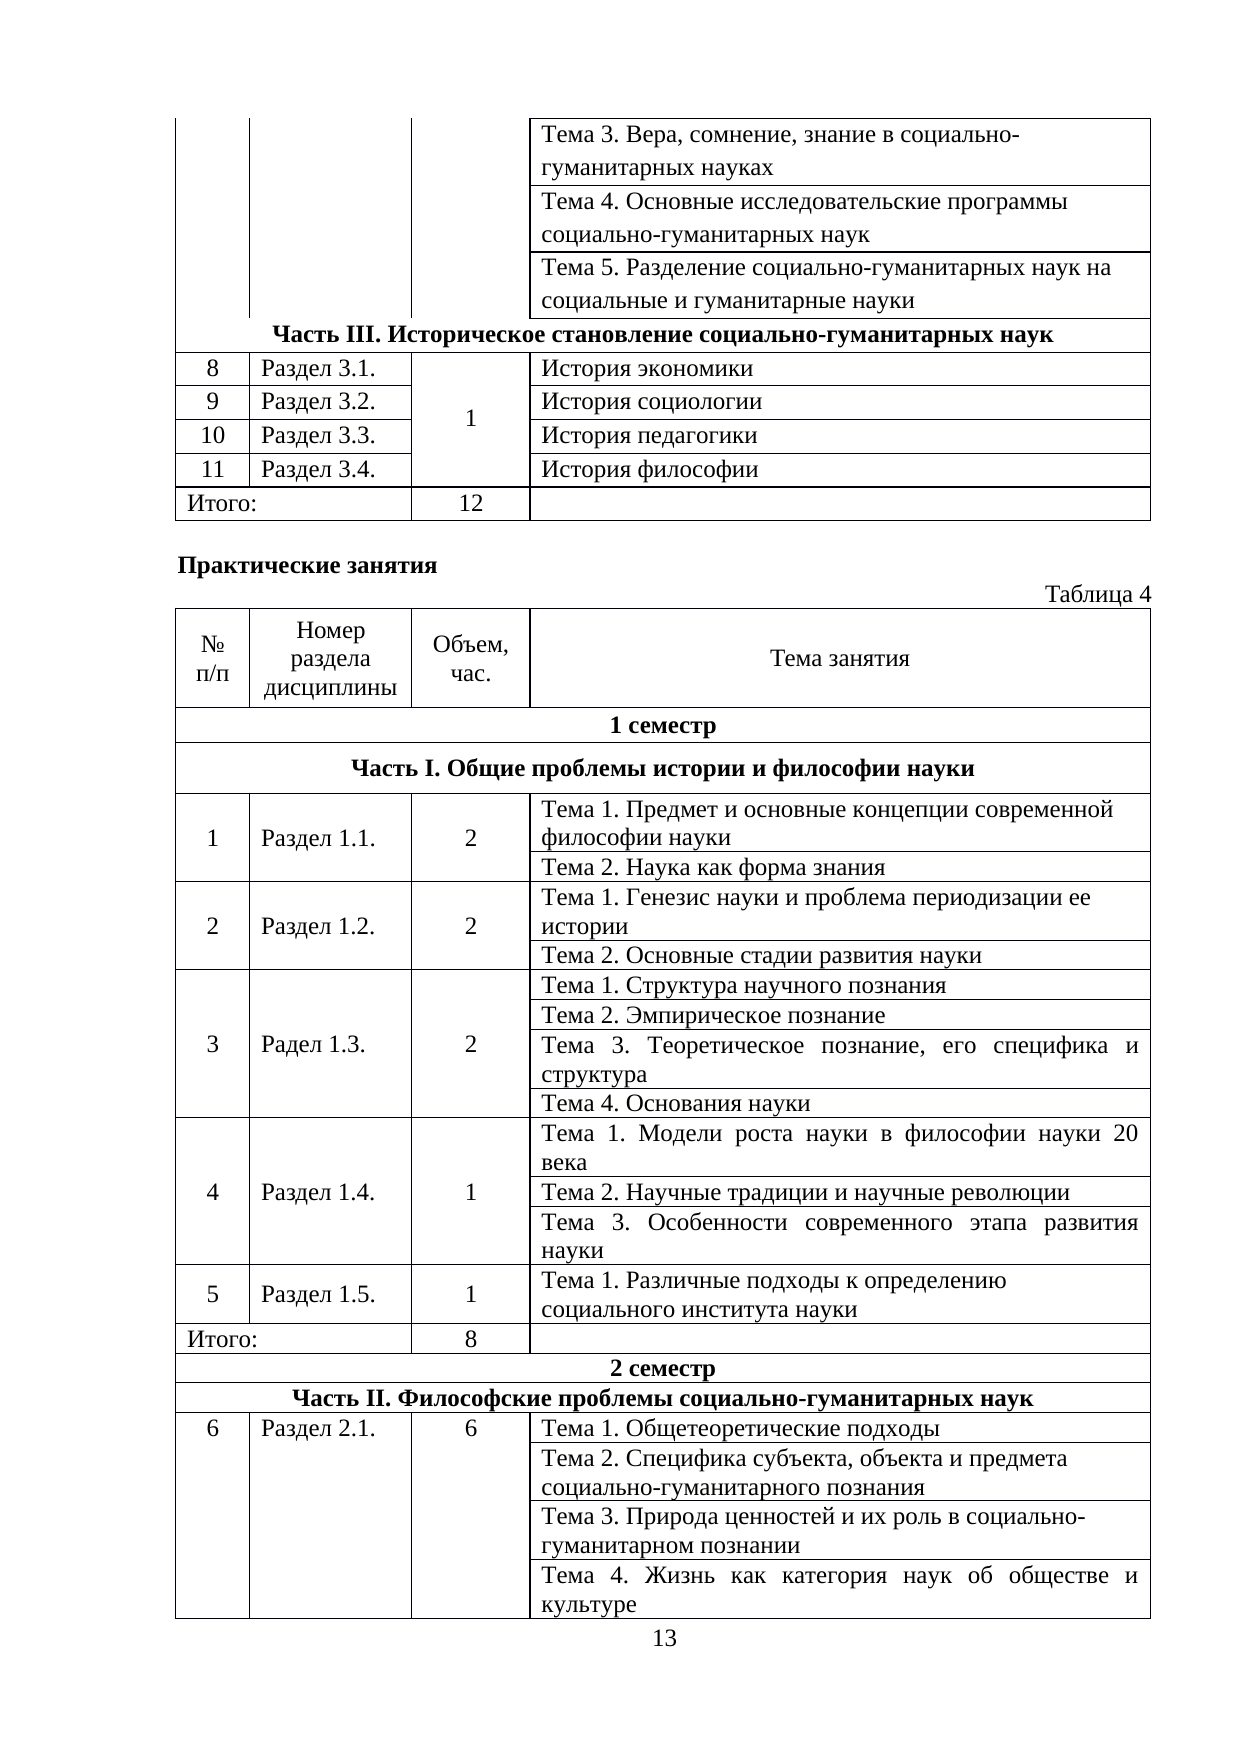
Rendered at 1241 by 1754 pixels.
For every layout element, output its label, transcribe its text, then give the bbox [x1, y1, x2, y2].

table_cell 10 [176, 420, 249, 453]
table_cell Тема 1. Предмет и основные концепции современной философии науки [531, 794, 1150, 851]
table_cell Тема 2. Эмпирическое познание [531, 1000, 1150, 1029]
table_cell 1 [412, 1118, 529, 1264]
table_cell Тема 2. Специфика субъекта, объекта и предмета социально-гуманитарного познания [531, 1443, 1150, 1500]
table_cell 5 [176, 1265, 249, 1323]
table_cell Раздел 2.1. [250, 1413, 411, 1617]
table_cell Радел 1.3. [250, 970, 411, 1117]
table_cell 2 [176, 882, 249, 969]
table_cell 8 [176, 353, 249, 385]
table_cell История философии [531, 454, 1150, 486]
table_cell Тема 5. Разделение социально-гуманитарных наук на социальные и гуманитарные науки [531, 253, 1150, 318]
table_header № п/п [176, 609, 249, 707]
table_header Объем, час. [412, 609, 529, 707]
table_cell 6 [176, 1413, 249, 1617]
table_cell Тема 4. Основные исследовательские программы социально-гуманитарных наук [531, 186, 1150, 251]
table_cell Тема 2. Наука как форма знания [531, 852, 1150, 881]
table_cell Тема 3. Теоретическое познание, его специфика и структура [531, 1030, 1150, 1087]
table_cell Раздел 3.4. [250, 454, 411, 486]
table_cell Раздел 3.3. [250, 420, 411, 453]
table_cell История социологии [531, 386, 1150, 419]
table_header Тема занятия [531, 609, 1150, 707]
table_cell Раздел 1.2. [250, 882, 411, 969]
table_cell 4 [176, 1118, 249, 1264]
table_cell Раздел 1.4. [250, 1118, 411, 1264]
table_cell Часть II. Философские проблемы социально-гуманитарных наук [176, 1383, 1150, 1412]
table_cell Тема 3. Вера, сомнение, знание в социально-гуманитарных науках [531, 119, 1150, 185]
table_cell 2 [412, 970, 529, 1117]
table_cell 1 [412, 1265, 529, 1323]
table_cell Раздел 3.2. [250, 386, 411, 419]
table_cell Раздел 3.1. [250, 353, 411, 385]
table_cell 11 [176, 454, 249, 486]
text Таблица 4 [177, 579, 1152, 608]
table_cell 2 семестр [176, 1354, 1150, 1382]
table_cell Тема 2. Научные традиции и научные революции [531, 1177, 1150, 1206]
table_cell 8 [412, 1324, 529, 1352]
table_cell 2 [412, 882, 529, 969]
table_cell [531, 488, 1150, 520]
table_cell 1 [176, 794, 249, 881]
table_cell Тема 1. Структура научного познания [531, 970, 1150, 999]
table_cell Тема 1. Модели роста науки в философии науки 20 века [531, 1118, 1150, 1176]
table_cell Часть III. Историческое становление социально-гуманитарных наук [176, 318, 1150, 352]
table_cell Тема 3. Природа ценностей и их роль в социально-гуманитарном познании [531, 1501, 1150, 1559]
table_cell 1 [412, 353, 529, 486]
table_header Номер раздела дисциплины [250, 609, 411, 707]
text Практические занятия [177, 550, 1152, 579]
table_cell Раздел 1.1. [250, 794, 411, 881]
table_cell Раздел 1.5. [250, 1265, 411, 1323]
table_cell Тема 1. Различные подходы к определению социального института науки [531, 1265, 1150, 1323]
table_cell 3 [176, 970, 249, 1117]
table_cell Тема 1. Генезис науки и проблема периодизации ее истории [531, 882, 1150, 939]
table_cell Часть I. Общие проблемы истории и философии науки [176, 743, 1150, 793]
table_cell 1 семестр [176, 708, 1150, 742]
table_cell Итого: [176, 1324, 411, 1352]
table_cell Итого: [176, 488, 411, 520]
table_cell 2 [412, 794, 529, 881]
table_cell Тема 3. Особенности современного этапа развития науки [531, 1207, 1150, 1264]
table_cell Тема 4. Основания науки [531, 1089, 1150, 1117]
table_cell Тема 2. Основные стадии развития науки [531, 941, 1150, 969]
table_cell 6 [412, 1413, 529, 1617]
table_cell [531, 1324, 1150, 1352]
table_cell Тема 1. Общетеоретические подходы [531, 1413, 1150, 1442]
table_cell История экономики [531, 353, 1150, 385]
table_cell 9 [176, 386, 249, 419]
table_cell История педагогики [531, 420, 1150, 453]
table_cell 12 [412, 488, 529, 520]
table_cell Тема 4. Жизнь как категория наук об обществе и культуре [531, 1560, 1150, 1617]
